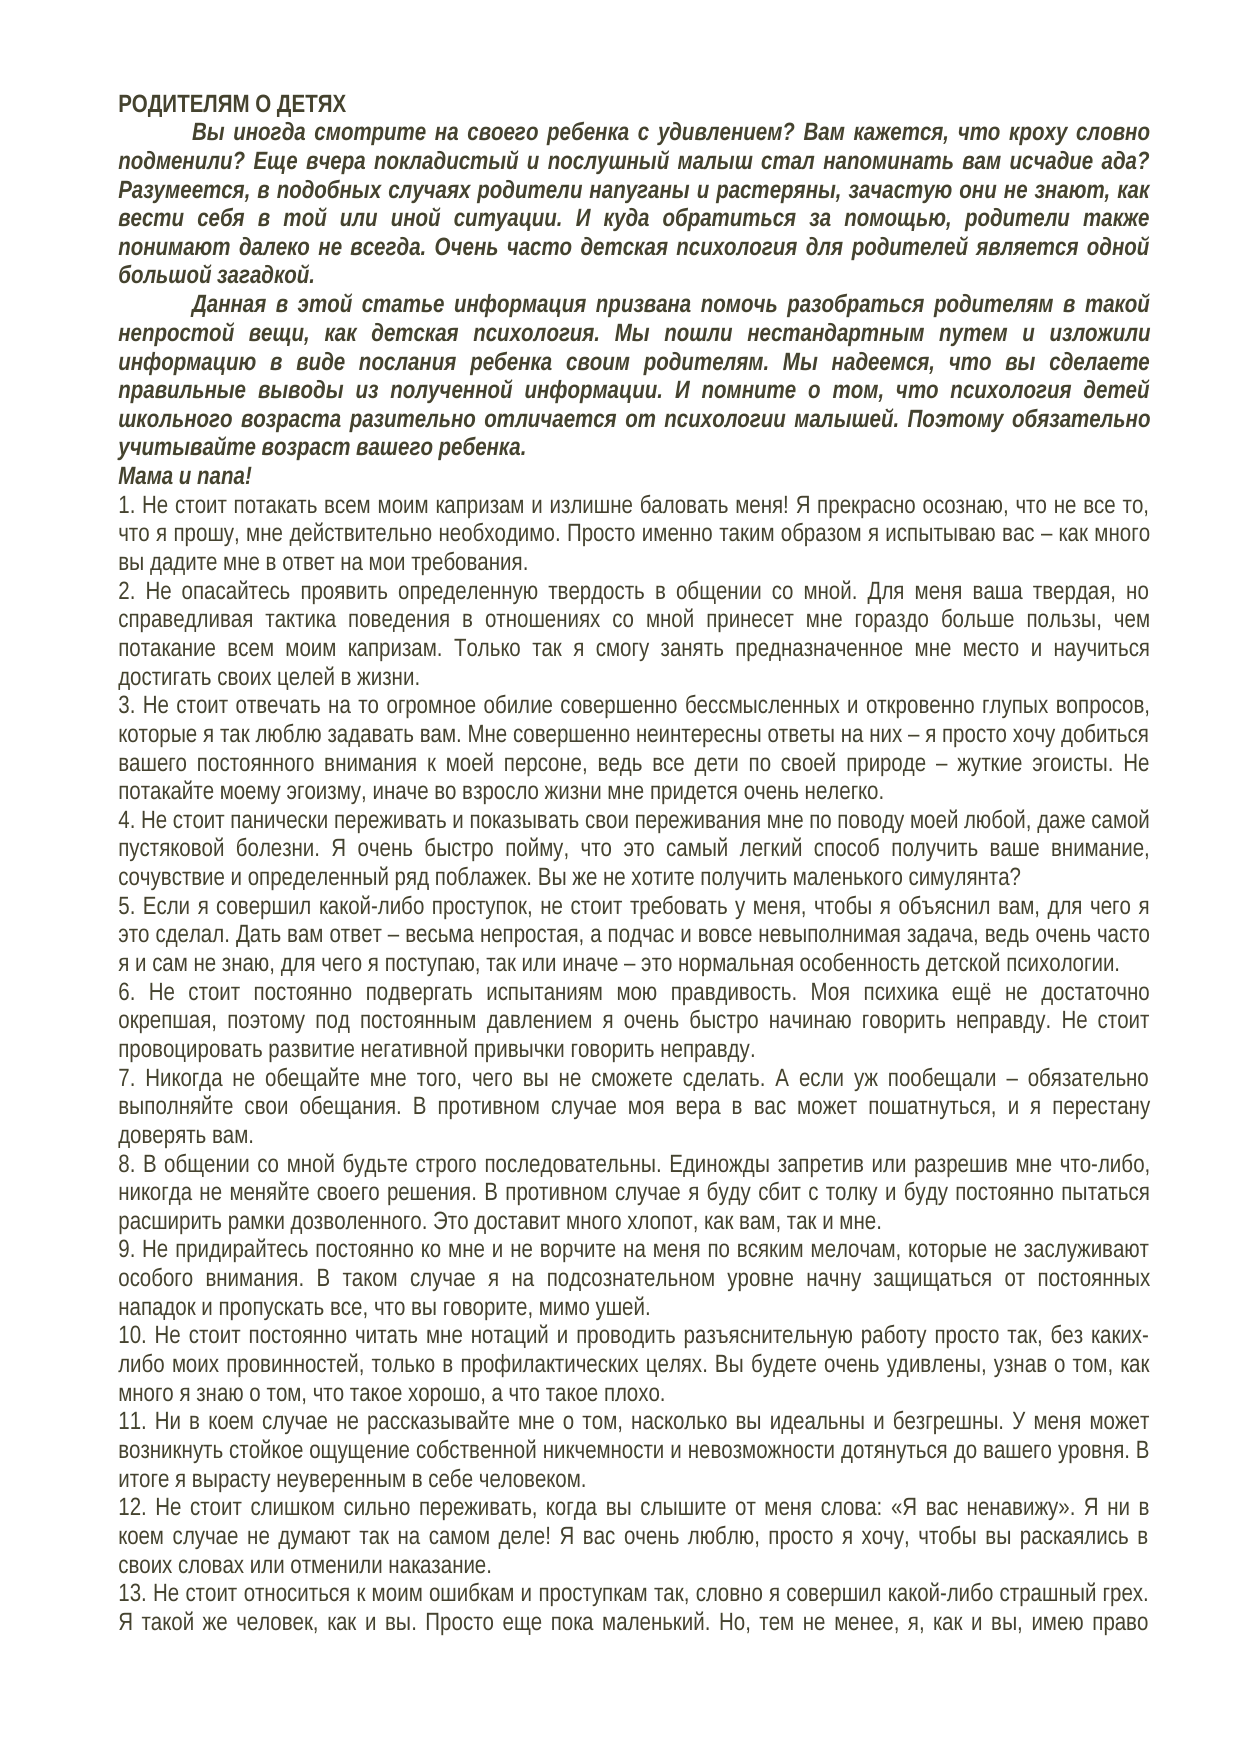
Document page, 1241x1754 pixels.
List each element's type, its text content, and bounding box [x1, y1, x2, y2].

text Вы иногда смотрите на своего ребенка с удивлением? Вам кажется, что кроху словно подменили? Еще вчера покладистый и послушный малыш стал напоминать вам исчадие ада? Разумеется, в подобных случаях родители напуганы и растеряны, зачастую они не знают, как вести себя в той или иной ситуации. И куда обратиться за помощью, родители также понимают далеко не всегда. Очень часто детская психология для родителей является одной большой загадкой. [118, 117, 1152, 289]
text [118, 1578, 1152, 1636]
text 11. Ни в коем случае не рассказывайте мне о том, насколько вы идеальны и безгрешны. У меня может возникнуть стойкое ощущение собственной никчемности и невозможности дотянуться до вашего уровня. В итоге я вырасту неуверенным в себе человеком. [118, 1406, 1152, 1492]
text 1. Не стоит потакать всем моим капризам и излишне баловать меня! Я прекрасно осознаю, что не все то, что я прошу, мне действительно необходимо. Просто именно таким образом я испытываю вас – как много вы дадите мне в ответ на мои требования. [118, 490, 1152, 576]
text Данная в этой статье информация призвана помочь разобраться родителям в такой непростой вещи, как детская психология. Мы пошли нестандартным путем и изложили информацию в виде послания ребенка своим родителям. Мы надеемся, что вы сделаете правильные выводы из полученной информации. И помните о том, что психология детей школьного возраста разительно отличается от психологии малышей. Поэтому обязательно учитывайте возраст вашего ребенка. [118, 289, 1152, 461]
text 4. Не стоит панически переживать и показывать свои переживания мне по поводу моей любой, даже самой пустяковой болезни. Я очень быстро пойму, что это самый легкий способ получить ваше внимание, сочувствие и определенный ряд поблажек. Вы же не хотите получить маленького симулянта? [118, 805, 1152, 891]
text Мама и папа! [118, 461, 1152, 490]
text 10. Не стоит постоянно читать мне нотаций и проводить разъяснительную работу просто так, без каких-либо моих провинностей, только в профилактических целях. Вы будете очень удивлены, узнав о том, как много я знаю о том, что такое хорошо, а что такое плохо. [118, 1320, 1152, 1406]
text 3. Не стоит отвечать на то огромное обилие совершенно бессмысленных и откровенно глупых вопросов, которые я так люблю задавать вам. Мне совершенно неинтересны ответы на них – я просто хочу добиться вашего постоянного внимания к моей персоне, ведь все дети по своей природе – жуткие эгоисты. Не потакайте моему эгоизму, иначе во взросло жизни мне придется очень нелегко. [118, 690, 1152, 805]
text 8. В общении со мной будьте строго последовательны. Единожды запретив или разрешив мне что-либо, никогда не меняйте своего решения. В противном случае я буду сбит с толку и буду постоянно пытаться расширить рамки дозволенного. Это доставит много хлопот, как вам, так и мне. [118, 1148, 1152, 1234]
text 5. Если я совершил какой-либо проступок, не стоит требовать у меня, чтобы я объяснил вам, для чего я это сделал. Дать вам ответ – весьма непростая, а подчас и вовсе невыполнимая задача, ведь очень часто я и сам не знаю, для чего я поступаю, так или иначе – это нормальная особенность детской психологии. [118, 891, 1152, 977]
text 7. Никогда не обещайте мне того, чего вы не сможете сделать. А если уж пообещали – обязательно выполняйте свои обещания. В противном случае моя вера в вас может пошатнуться, и я перестану доверять вам. [118, 1063, 1152, 1148]
text 6. Не стоит постоянно подвергать испытаниям мою правдивость. Моя психика ещё не достаточно окрепшая, поэтому под постоянным давлением я очень быстро начинаю говорить неправду. Не стоит провоцировать развитие негативной привычки говорить неправду. [118, 977, 1152, 1063]
text 12. Не стоит слишком сильно переживать, когда вы слышите от меня слова: «Я вас ненавижу». Я ни в коем случае не думают так на самом деле! Я вас очень люблю, просто я хочу, чтобы вы раскаялись в своих словах или отменили наказание. [118, 1492, 1152, 1578]
text 9. Не придирайтесь постоянно ко мне и не ворчите на меня по всяким мелочам, которые не заслуживают особого внимания. В таком случае я на подсознательном уровне начну защищаться от постоянных нападок и пропускать все, что вы говорите, мимо ушей. [118, 1234, 1152, 1320]
text 2. Не опасайтесь проявить определенную твердость в общении со мной. Для меня ваша твердая, но справедливая тактика поведения в отношениях со мной принесет мне гораздо больше пользы, чем потакание всем моим капризам. Только так я смогу занять предназначенное мне место и научиться достигать своих целей в жизни. [118, 576, 1152, 690]
text РОДИТЕЛЯМ О ДЕТЯХ [118, 89, 1152, 117]
